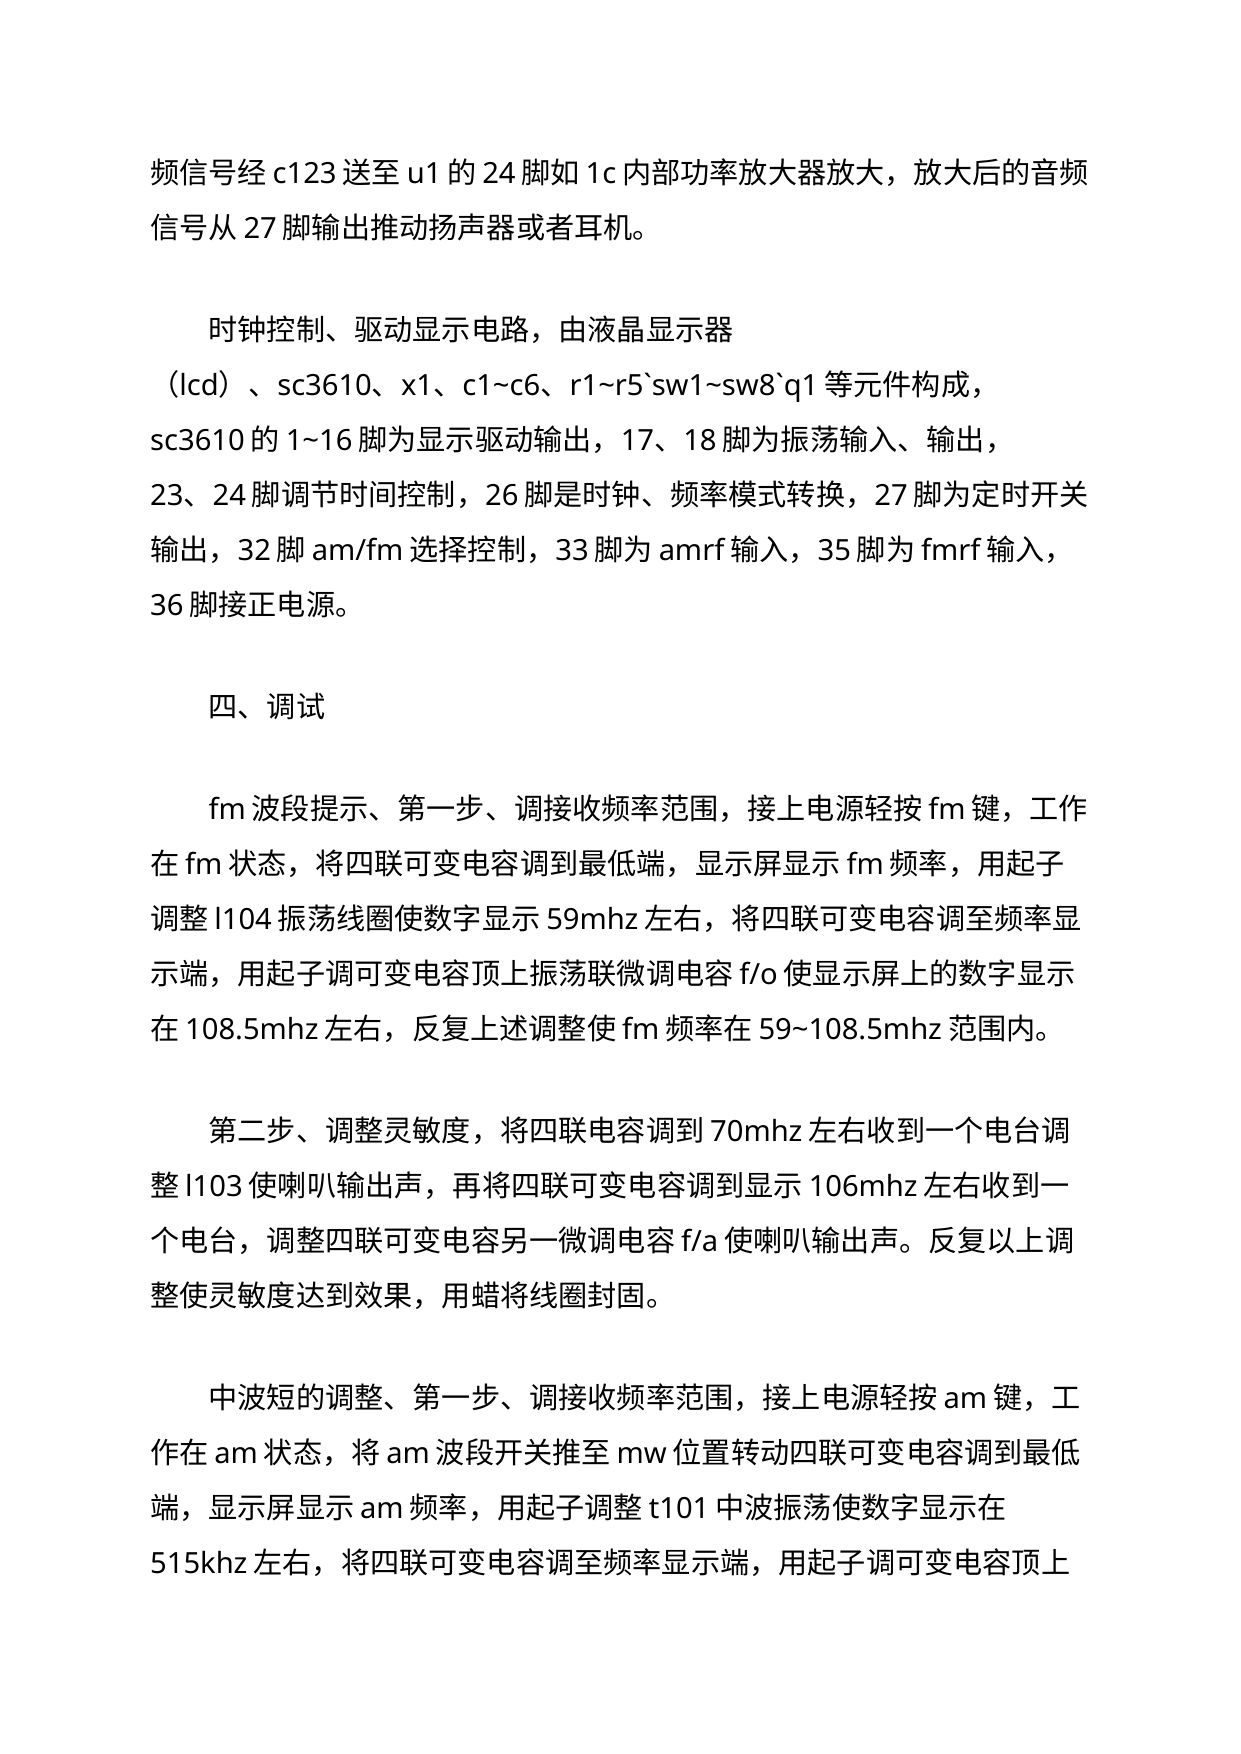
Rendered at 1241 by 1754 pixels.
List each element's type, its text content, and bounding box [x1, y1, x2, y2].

text 时钟控制、驱动显示电路，由液晶显示器（lcd）、sc3610、x1、c1~c6、r1~r5`sw1~sw8`q1等元件构成，sc3610的1~16脚为显示驱动输出，17、18脚为振荡输入、输出，23、24脚调节时间控制，26脚是时钟、频率模式转换，27脚为定时开关输出，32脚am/fm选择控制，33脚为amrf输入，35脚为fmrf输入，36脚接正电源。 [150, 307, 1090, 624]
text fm波段提示、第一步、调接收频率范围，接上电源轻按fm键，工作在fm状态，将四联可变电容调到最低端，显示屏显示fm频率，用起子调整l104振荡线圈使数字显示59mhz左右，将四联可变电容调至频率显示端，用起子调可变电容顶上振荡联微调电容f/o使显示屏上的数字显示在108.5mhz左右，反复上述调整使fm频率在59~108.5mhz范围内。 [150, 786, 1090, 1048]
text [150, 1374, 1090, 1582]
text 四、调试 [150, 684, 1090, 726]
text 第二步、调整灵敏度，将四联电容调到70mhz左右收到一个电台调整l103使喇叭输出声，再将四联可变电容调到显示106mhz左右收到一个电台，调整四联可变电容另一微调电容f/a使喇叭输出声。反复以上调整使灵敏度达到效果，用蜡将线圈封固。 [150, 1108, 1090, 1315]
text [150, 150, 1090, 247]
